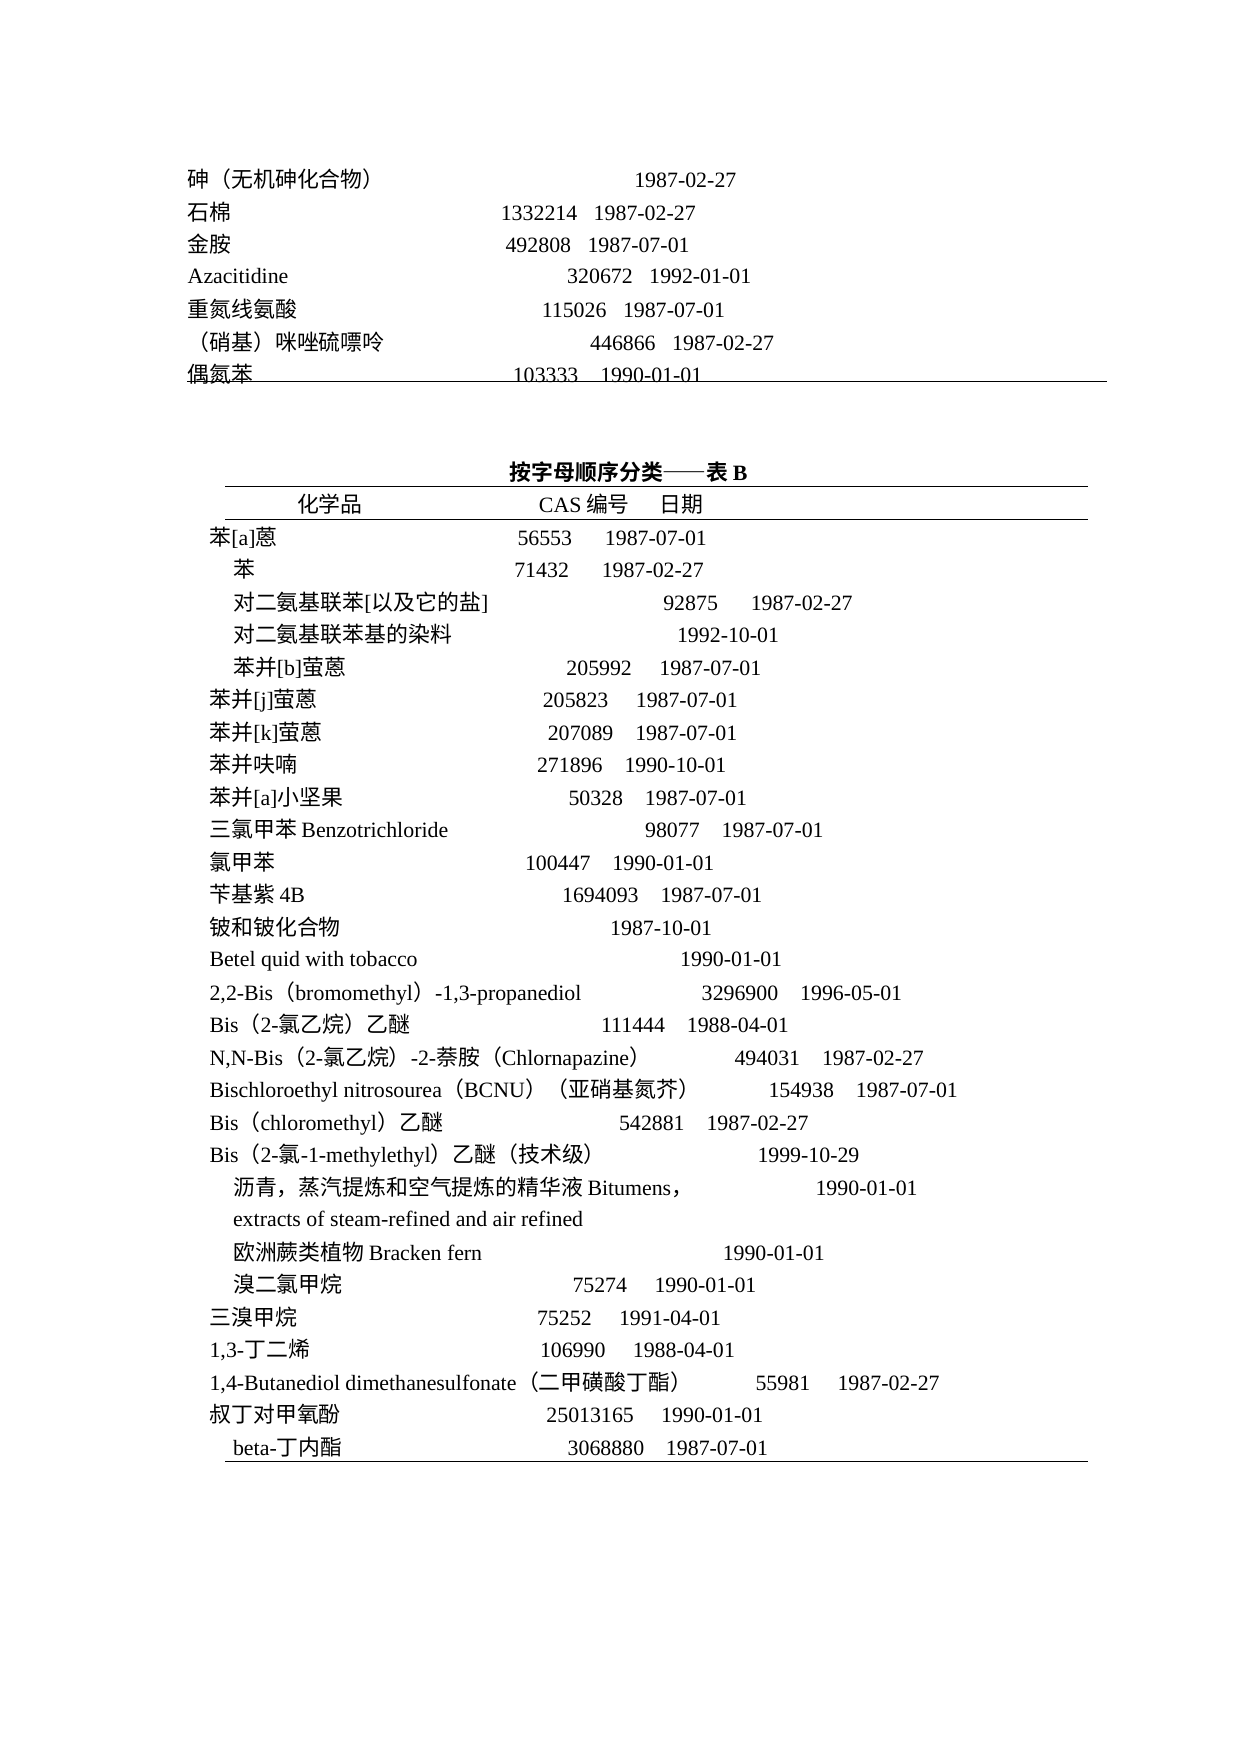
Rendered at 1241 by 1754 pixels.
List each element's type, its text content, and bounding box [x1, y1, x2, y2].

text 1,3-丁二烯 106990 [187, 1332, 1200, 1364]
text 溴二氯甲烷 75274 [187, 1267, 1200, 1299]
text 苯并[a]小坚果 50328 [187, 779, 1200, 812]
text N,N-Bis（2-氯乙烷）-2-萘胺（Chlornapazine） 494031 [187, 1039, 1200, 1072]
text 三溴甲烷 75252 [187, 1299, 1200, 1332]
text 金胺 492808 [187, 227, 1181, 259]
text 苯并[k]萤蒽 207089 [187, 714, 1181, 747]
text 三氯甲苯Benzotrichloride 98077 [187, 812, 1200, 844]
text 苯并呋喃 271896 [187, 747, 1200, 779]
text 1,4-Butanediol dimethanesulfonate（二甲磺酸丁酯） 55981 [187, 1364, 1200, 1397]
text 苯并[j]萤蒽 205823 [187, 682, 1200, 714]
text 氯甲苯 100447 [187, 844, 1200, 877]
text 苯并[b]萤蒽 205992 [187, 649, 1200, 682]
text 苯[a]蒽 56553 [187, 519, 1181, 552]
text 砷（无机砷化合物） [187, 162, 1181, 194]
text Bis（chloromethyl）乙醚 542881 [187, 1104, 1200, 1137]
text 对二氨基联苯[以及它的盐] 92875 [187, 584, 1181, 617]
text （硝基）咪唑硫嘌呤 446866 [187, 324, 1181, 357]
text 叔丁对甲氧酚 25013165 [187, 1397, 1200, 1429]
text 沥青，蒸汽提炼和空气提炼的精华液Bitumens， [187, 1169, 1200, 1202]
text Bis（2-氯乙烷）乙醚 111444 [187, 1007, 1200, 1039]
text Bischloroethyl nitrosourea（BCNU）（亚硝基氮芥） 154938 [187, 1072, 1200, 1104]
text 偶氮苯 103333 [187, 357, 1200, 389]
text 化学品 CAS编号 日期 [187, 487, 1181, 519]
text beta-丁内酯 3068880 [187, 1429, 1181, 1462]
text 按字母顺序分类——表B [187, 454, 1053, 487]
text extracts of steam-refined and air refined [187, 1202, 1053, 1234]
text 铍和铍化合物 [187, 909, 1200, 942]
text 对二氨基联苯基的染料 [187, 617, 1181, 649]
text 苄基紫4B 1694093 [187, 877, 1200, 909]
text Betel quid with tobacco [187, 942, 1200, 974]
text 石棉 1332214 [187, 194, 1181, 227]
text 苯 71432 [187, 552, 1200, 584]
text 欧洲蕨类植物Bracken fern [187, 1234, 1200, 1267]
text Bis（2-氯-1-methylethyl）乙醚（技术级） [187, 1137, 1200, 1169]
text 2,2-Bis（bromomethyl）-1,3-propanediol 3296900 [187, 974, 1200, 1007]
text Azacitidine 320672 [187, 259, 1200, 292]
text 重氮线氨酸 115026 [187, 292, 1181, 324]
